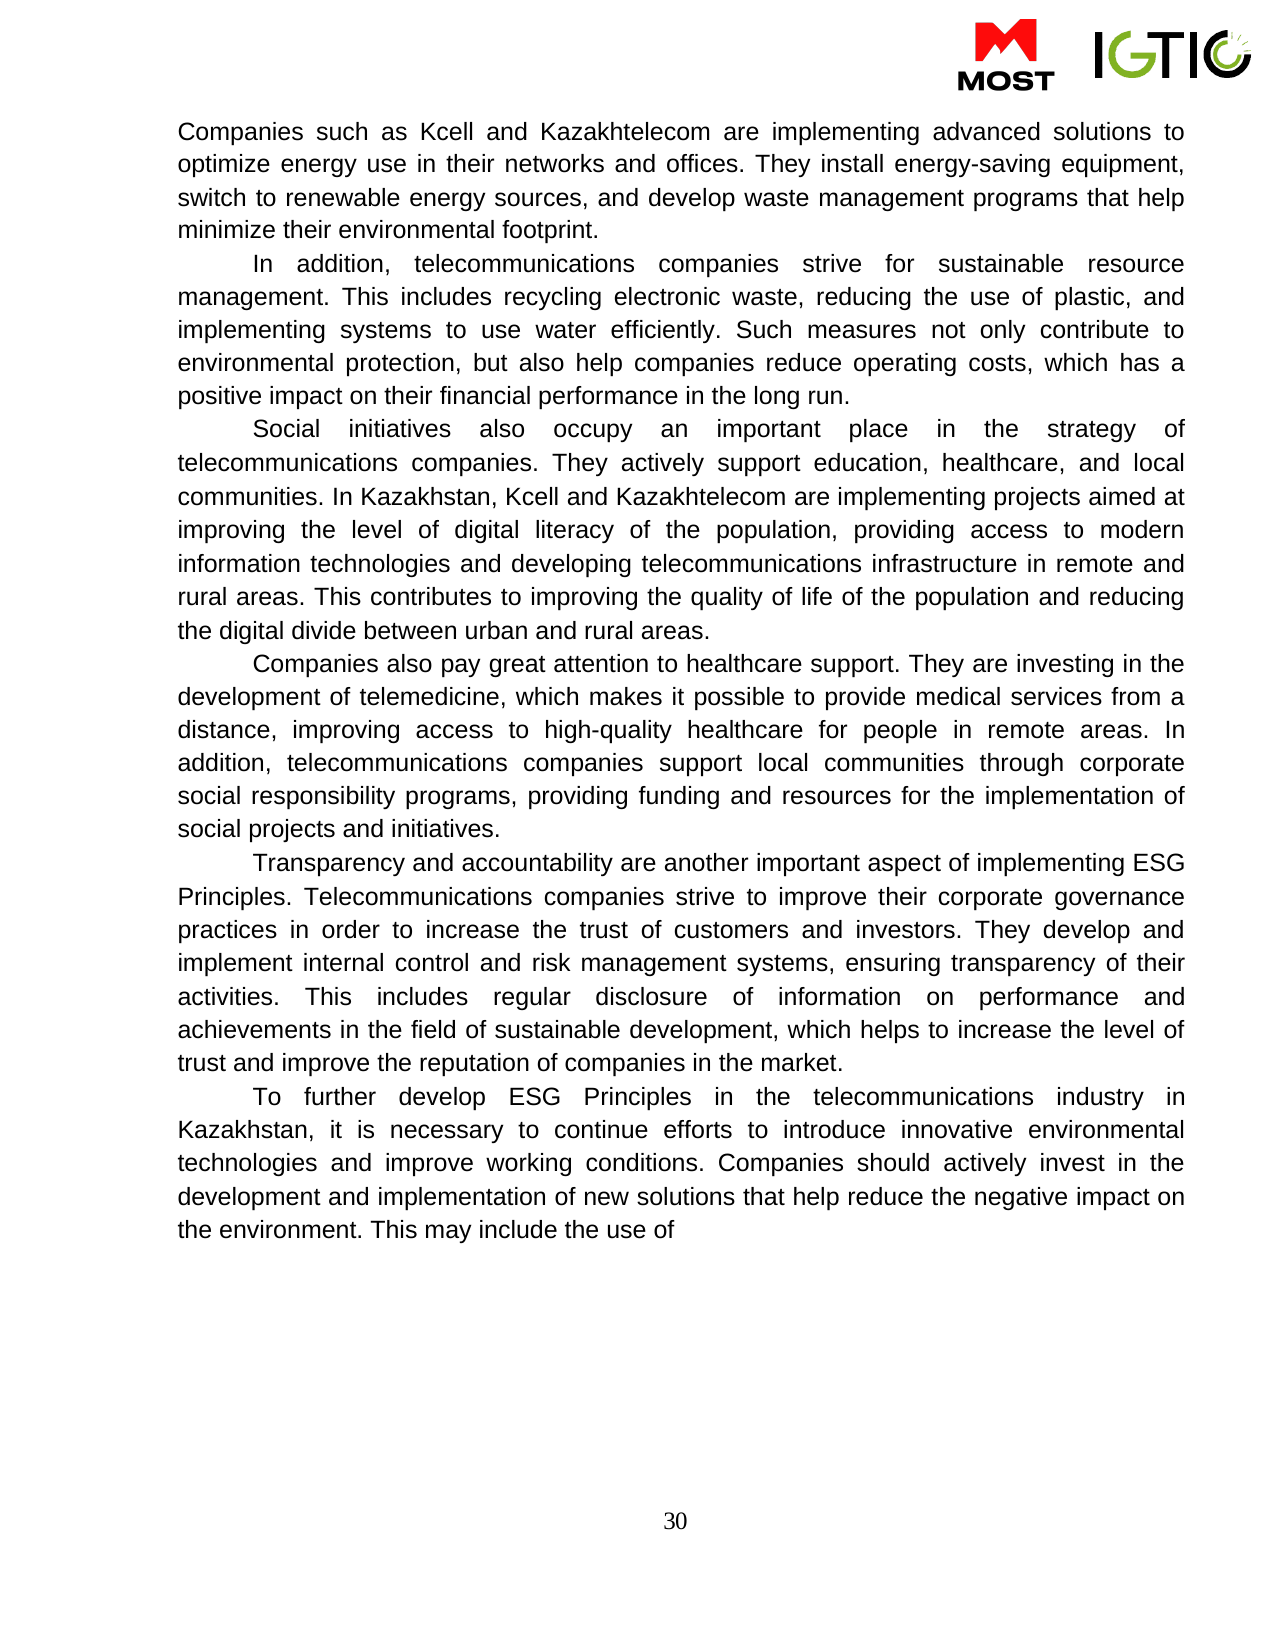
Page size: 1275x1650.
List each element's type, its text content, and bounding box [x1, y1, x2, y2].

text In addition, telecommunications companies strive for sustainable resource management. This includes recycling electronic waste, reducing the use of plastic, and implementing systems to use water efficiently. Such measures not only contribute to environmental protection, but also help companies reduce operating costs, which has a positive impact on their financial performance in the long run. [177, 248, 1186, 409]
text To further develop ESG Principles in the telecommunications industry in Kazakhstan, it is necessary to continue efforts to introduce innovative environmental technologies and improve working conditions. Companies should actively invest in the development and implementation of new solutions that help reduce the negative impact on the environment. This may include the use of [177, 1082, 1187, 1244]
picture [956, 19, 1057, 91]
text Social initiatives also occupy an important place in the strategy of telecommunications companies. They actively support education, healthcare, and local communities. In Kazakhstan, Kcell and Kazakhtelecom are implementing projects aimed at improving the level of digital literacy of the population, providing access to modern information technologies and developing telecommunications infrastructure in remote and rural areas. This contributes to improving the quality of life of the population and reducing the digital divide between urban and rural areas. [177, 414, 1187, 644]
text Companies also pay great attention to healthcare support. They are investing in the development of telemedicine, which makes it possible to provide medical services from a distance, improving access to high-quality healthcare for people in remote areas. In addition, telecommunications companies support local communities through corporate social responsibility programs, providing funding and resources for the implementation of social projects and initiatives. [177, 649, 1187, 843]
picture [1095, 30, 1252, 78]
text Companies such as Kcell and Kazakhtelecom are implementing advanced solutions to optimize energy use in their networks and offices. They install energy-saving equipment, switch to renewable energy sources, and develop waste management programs that help minimize their environmental footprint. [177, 116, 1186, 244]
text Transparency and accountability are another important aspect of implementing ESG Principles. Telecommunications companies strive to improve their corporate governance practices in order to increase the trust of customers and investors. They develop and implement internal control and risk management systems, ensuring transparency of their activities. This includes regular disclosure of information on performance and achievements in the field of sustainable development, which helps to increase the level of trust and improve the reputation of companies in the market. [177, 848, 1187, 1077]
